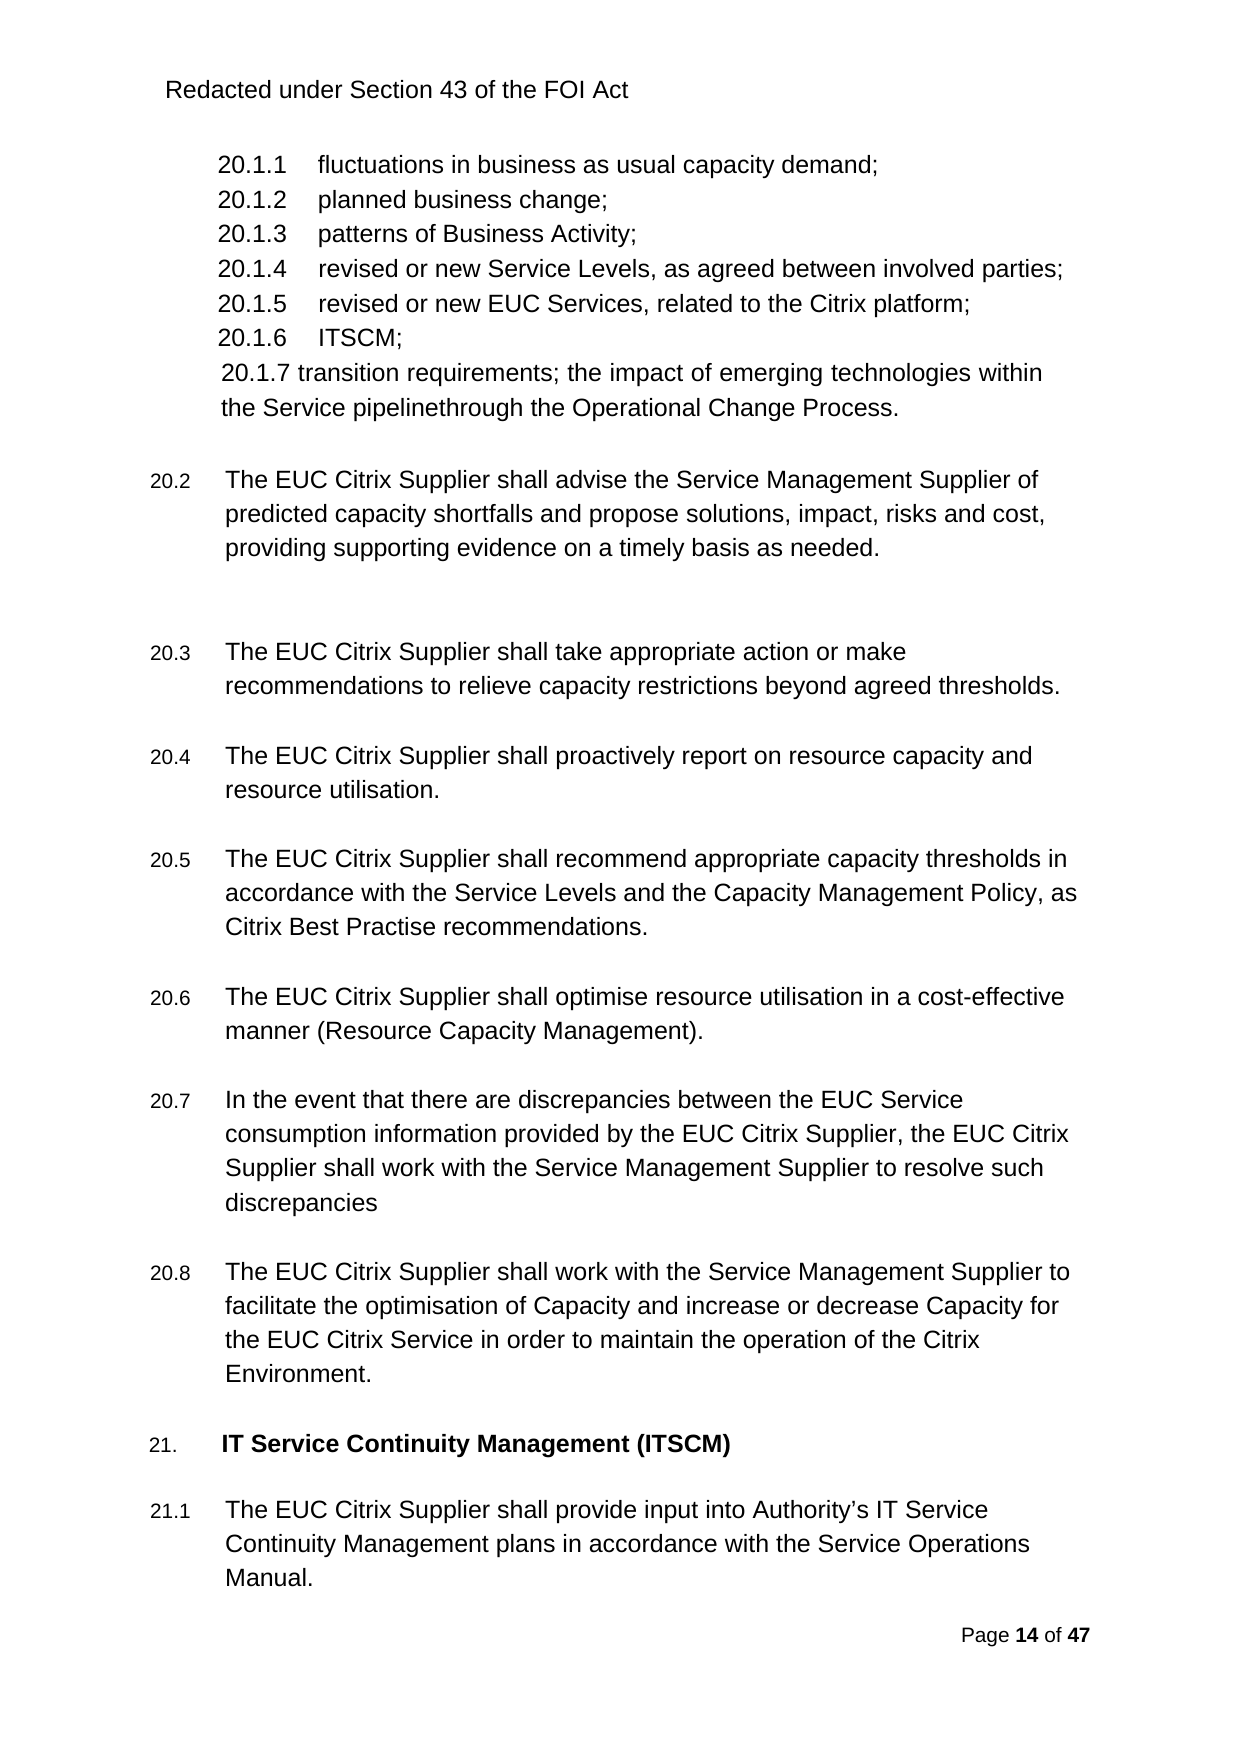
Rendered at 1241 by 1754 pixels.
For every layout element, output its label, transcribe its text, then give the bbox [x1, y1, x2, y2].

text 20.6 The EUC Citrix Supplier shall optimise resource utilisation in a cost-effective manner (Resource Capacity Management). [150, 982, 1091, 1044]
text 20.2 The EUC Citrix Supplier shall advise the Service Management Supplier of predicted capacity shortfalls and propose solutions, impact, risks and cost, providing supporting evidence on a timely basis as needed. [150, 465, 1091, 562]
text 20.1.1 fluctuations in business as usual capacity demand; [150, 150, 1097, 179]
text 20.1.5 revised or new EUC Services, related to the Citrix platform; [150, 289, 1097, 317]
text 20.1.7 transition requirements; the impact of emerging technologies within the Service pipelinethrough the Operational Change Process. [221, 358, 1044, 421]
text 20.5 The EUC Citrix Supplier shall recommend appropriate capacity thresholds in accordance with the Service Levels and the Capacity Management Policy, as Citrix Best Practise recommendations. [150, 844, 1091, 941]
text 20.8 The EUC Citrix Supplier shall work with the Service Management Supplier to facilitate the optimisation of Capacity and increase or decrease Capacity for the EUC Citrix Service in order to maintain the operation of the Citrix Environment. [150, 1257, 1091, 1388]
text 21.1 The EUC Citrix Supplier shall provide input into Authority’s IT Service Continuity Management plans in accordance with the Service Operations Manual. [150, 1494, 1091, 1592]
text 20.1.4 revised or new Service Levels, as agreed between involved parties; [150, 254, 1097, 283]
text 20.3 The EUC Citrix Supplier shall take appropriate action or make recommendations to relieve capacity restrictions beyond agreed thresholds. [150, 637, 1091, 700]
text 20.7 In the event that there are discrepancies between the EUC Service consumption information provided by the EUC Citrix Supplier, the EUC Citrix Supplier shall work with the Service Management Supplier to resolve such discrepancies [150, 1085, 1091, 1216]
text 20.1.2 planned business change; [150, 185, 1097, 213]
text 20.1.3 patterns of Business Activity; [150, 219, 1097, 248]
subtitle 21. IT Service Continuity Management (ITSCM) [148, 1429, 1097, 1457]
text 20.1.6 ITSCM; [150, 323, 1097, 352]
text 20.4 The EUC Citrix Supplier shall proactively report on resource capacity and resource utilisation. [150, 741, 1091, 803]
